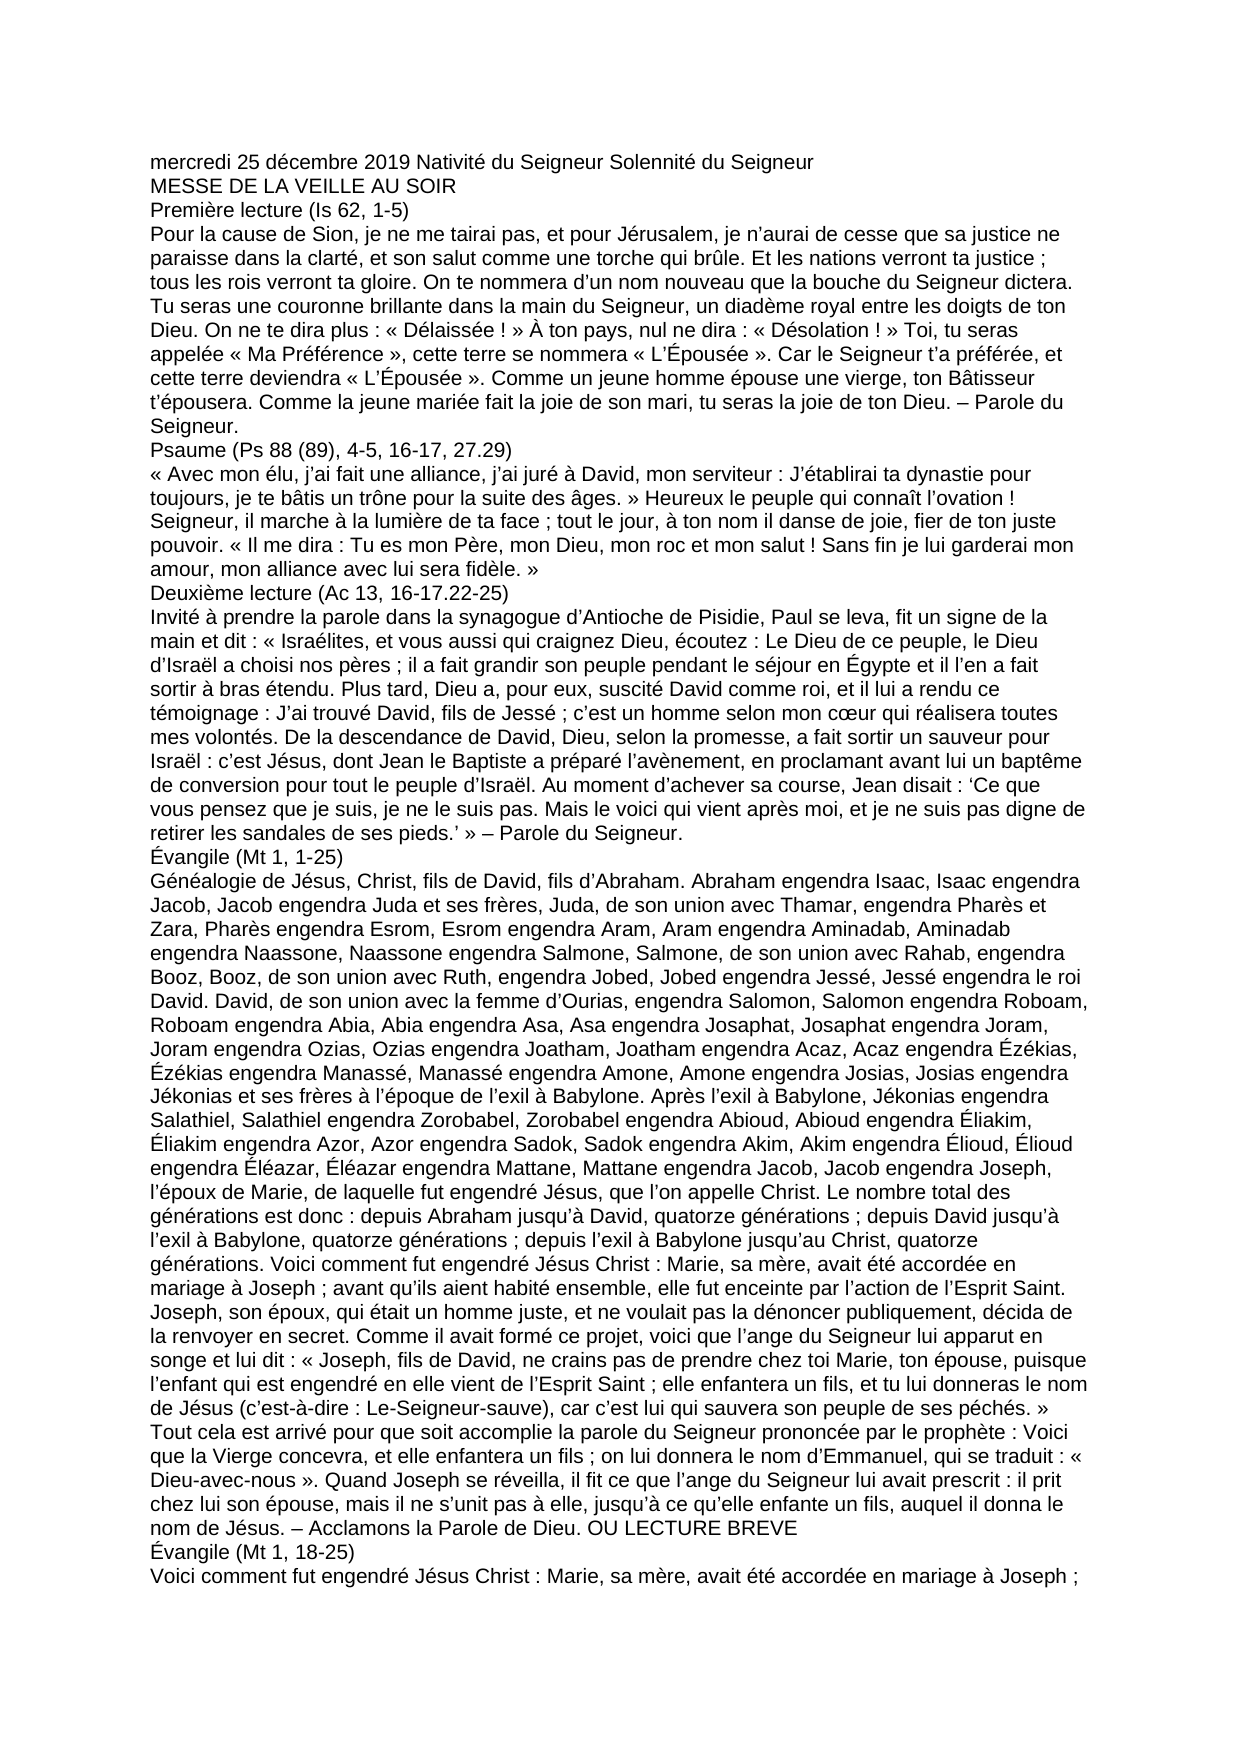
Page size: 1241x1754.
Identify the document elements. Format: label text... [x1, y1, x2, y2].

text Généalogie de Jésus, Christ, fils de David, fils d’Abraham. Abraham engendra Isaac, Isaac engendra Jacob, Jacob engendra Juda et ses frères, Juda, de son union avec Thamar, engendra Pharès et Zara, Pharès engendra Esrom, Esrom engendra Aram, Aram engendra Aminadab, Aminadab engendra Naassone, Naassone engendra Salmone, Salmone, de son union avec Rahab, engendra Booz, Booz, de son union avec Ruth, engendra Jobed, Jobed engendra Jessé, Jessé engendra le roi David. David, de son union avec la femme d’Ourias, engendra Salomon, Salomon engendra Roboam, Roboam engendra Abia, Abia engendra Asa, Asa engendra Josaphat, Josaphat engendra Joram, Joram engendra Ozias, Ozias engendra Joatham, Joatham engendra Acaz, Acaz engendra Ézékias, Ézékias engendra Manassé, Manassé engendra Amone, Amone engendra Josias, Josias engendra Jékonias et ses frères à l’époque de l’exil à Babylone. Après l’exil à Babylone, Jékonias engendra Salathiel, Salathiel engendra Zorobabel, Zorobabel engendra Abioud, Abioud engendra Éliakim, Éliakim engendra Azor, Azor engendra Sadok, Sadok engendra Akim, Akim engendra Élioud, Élioud engendra Éléazar, Éléazar engendra Mattane, Mattane engendra Jacob, Jacob engendra Joseph, l’époux de Marie, de laquelle fut engendré Jésus, que l’on appelle Christ. Le nombre total des générations est donc : depuis Abraham jusqu’à David, quatorze générations ; depuis David jusqu’à l’exil à Babylone, quatorze générations ; depuis l’exil à Babylone jusqu’au Christ, quatorze générations. Voici comment fut engendré Jésus Christ : Marie, sa mère, avait été accordée en mariage à Joseph ; avant qu’ils aient habité ensemble, elle fut enceinte par l’action de l’Esprit Saint. Joseph, son époux, qui était un homme juste, et ne voulait pas la dénoncer publiquement, décida de la renvoyer en secret. Comme il avait formé ce projet, voici que l’ange du Seigneur lui apparut en songe et lui dit : « Joseph, fils de David, ne crains pas de prendre chez toi Marie, ton épouse, puisque l’enfant qui est engendré en elle vient de l’Esprit Saint ; elle enfantera un fils, et tu lui donneras le nom de Jésus (c’est-à-dire : Le-Seigneur-sauve), car c’est lui qui sauvera son peuple de ses péchés. » Tout cela est arrivé pour que soit accomplie la parole du Seigneur prononcée par le prophète : Voici que la Vierge concevra, et elle enfantera un fils ; on lui donnera le nom d’Emmanuel, qui se traduit : « Dieu-avec-nous ». Quand Joseph se réveilla, il fit ce que l’ange du Seigneur lui avait prescrit : il prit chez lui son épouse, mais il ne s’unit pas à elle, jusqu’à ce qu’elle enfante un fils, auquel il donna le nom de Jésus. – Acclamons la Parole de Dieu. OU LECTURE BREVE [150, 869, 1090, 1539]
text « Avec mon élu, j’ai fait une alliance, j’ai juré à David, mon serviteur : J’établirai ta dynastie pour toujours, je te bâtis un trône pour la suite des âges. » Heureux le peuple qui connaît l’ovation ! Seigneur, il marche à la lumière de ta face ; tout le jour, à ton nom il danse de joie, fier de ton juste pouvoir. « Il me dira : Tu es mon Père, mon Dieu, mon roc et mon salut ! Sans fin je lui garderai mon amour, mon alliance avec lui sera fidèle. » [150, 461, 1090, 581]
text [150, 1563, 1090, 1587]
text Invité à prendre la parole dans la synagogue d’Antioche de Pisidie, Paul se leva, fit un signe de la main et dit : « Israélites, et vous aussi qui craignez Dieu, écoutez : Le Dieu de ce peuple, le Dieu d’Israël a choisi nos pères ; il a fait grandir son peuple pendant le séjour en Égypte et il l’en a fait sortir à bras étendu. Plus tard, Dieu a, pour eux, suscité David comme roi, et il lui a rendu ce témoignage : J’ai trouvé David, fils de Jessé ; c’est un homme selon mon cœur qui réalisera toutes mes volontés. De la descendance de David, Dieu, selon la promesse, a fait sortir un sauveur pour Israël : c’est Jésus, dont Jean le Baptiste a préparé l’avènement, en proclamant avant lui un baptême de conversion pour tout le peuple d’Israël. Au moment d’achever sa course, Jean disait : ‘Ce que vous pensez que je suis, je ne le suis pas. Mais le voici qui vient après moi, et je ne suis pas digne de retirer les sandales de ses pieds.’ » – Parole du Seigneur. [150, 605, 1090, 845]
text Pour la cause de Sion, je ne me tairai pas, et pour Jérusalem, je n’aurai de cesse que sa justice ne paraisse dans la clarté, et son salut comme une torche qui brûle. Et les nations verront ta justice ; tous les rois verront ta gloire. On te nommera d’un nom nouveau que la bouche du Seigneur dictera. Tu seras une couronne brillante dans la main du Seigneur, un diadème royal entre les doigts de ton Dieu. On ne te dira plus : « Délaissée ! » À ton pays, nul ne dira : « Désolation ! » Toi, tu seras appelée « Ma Préférence », cette terre se nommera « L’Épousée ». Car le Seigneur t’a préférée, et cette terre deviendra « L’Épousée ». Comme un jeune homme épouse une vierge, ton Bâtisseur t’épousera. Comme la jeune mariée fait la joie de son mari, tu seras la joie de ton Dieu. – Parole du Seigneur. [150, 222, 1090, 437]
